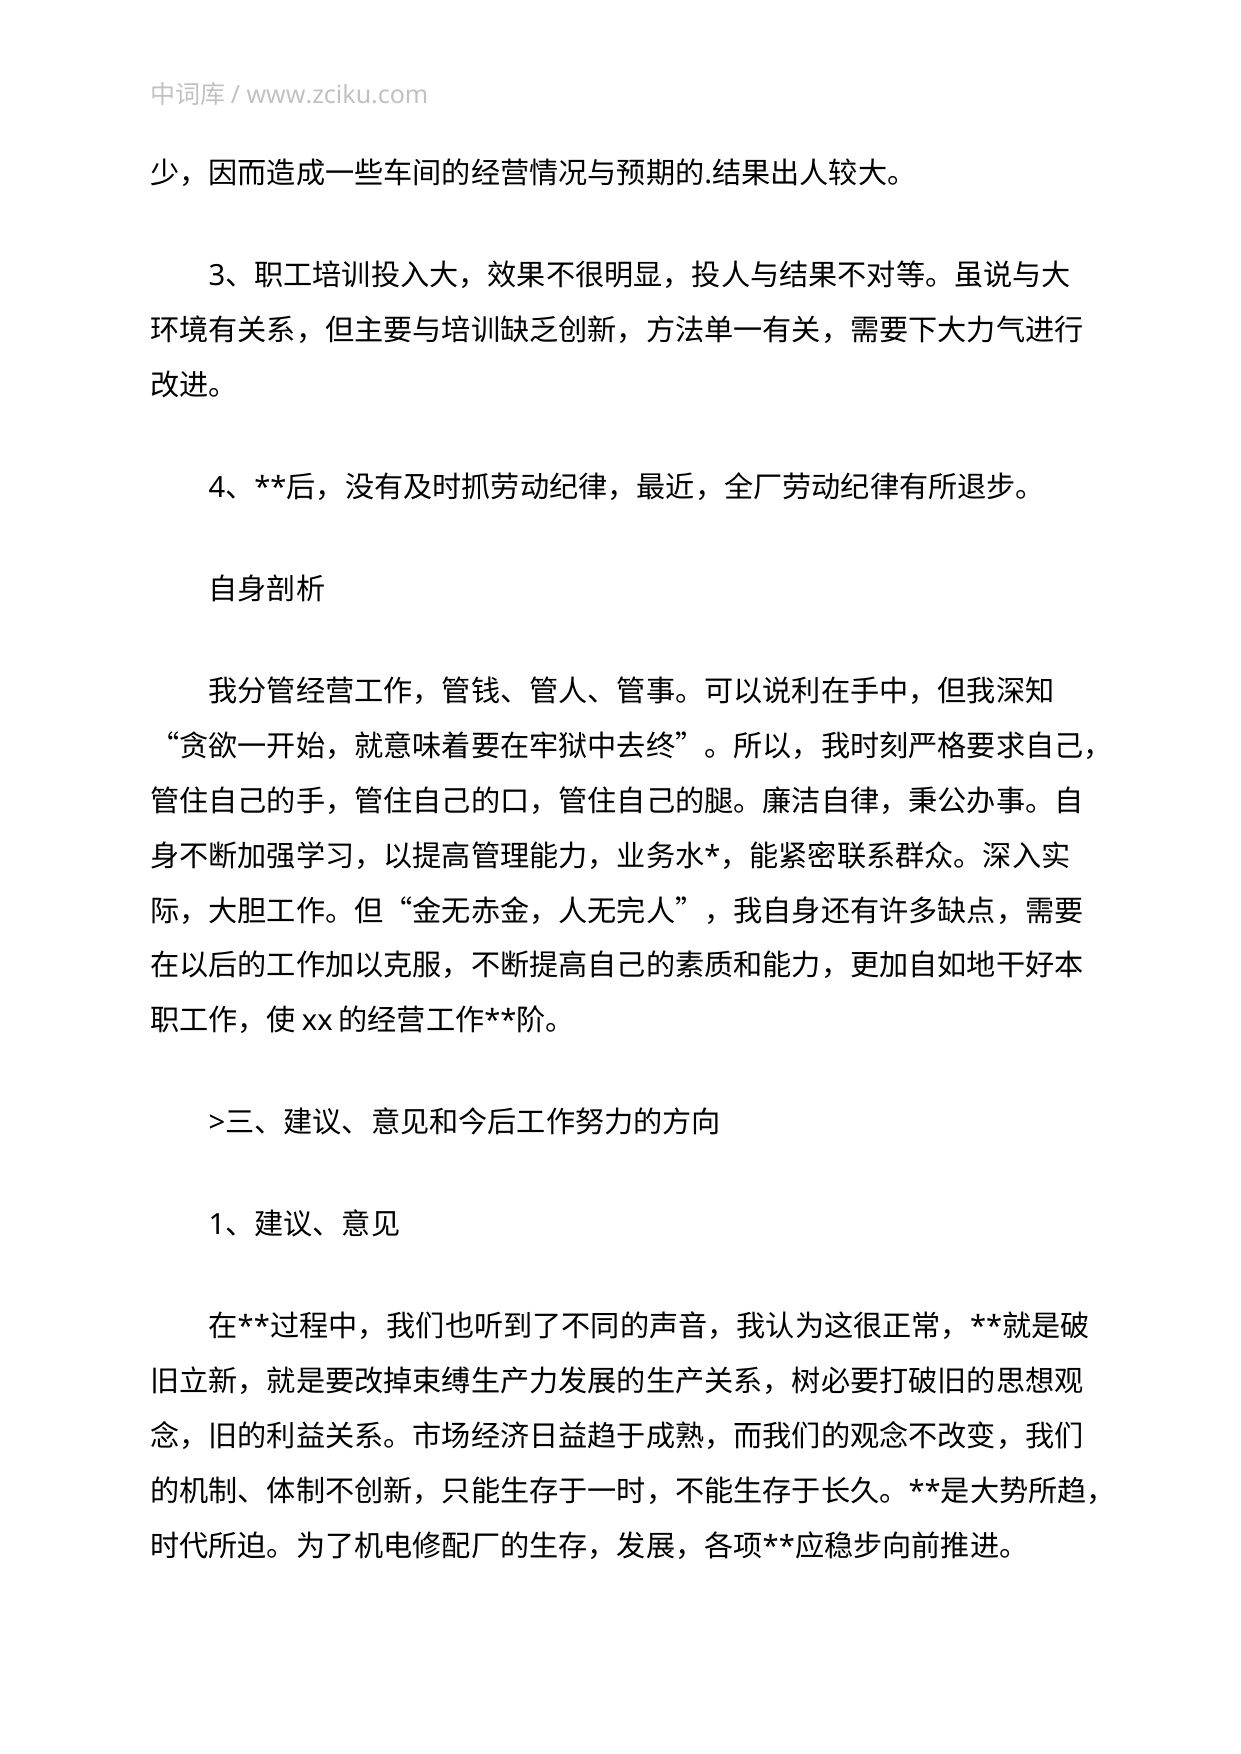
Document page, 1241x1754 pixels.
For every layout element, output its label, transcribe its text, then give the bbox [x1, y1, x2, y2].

text 在**过程中，我们也听到了不同的声音，我认为这很正常，**就是破旧立新，就是要改掉束缚生产力发展的生产关系，树必要打破旧的思想观念，旧的利益关系。市场经济日益趋于成熟，而我们的观念不改变，我们的机制、体制不创新，只能生存于一时，不能生存于长久。**是大势所趋，时代所迫。为了机电修配厂的生存，发展，各项**应稳步向前推进。 [150, 1303, 1090, 1565]
text 我分管经营工作，管钱、管人、管事。可以说利在手中，但我深知“贪欲一开始，就意味着要在牢狱中去终”。所以，我时刻严格要求自己，管住自己的手，管住自己的口，管住自己的腿。廉洁自律，秉公办事。自身不断加强学习，以提高管理能力，业务水*，能紧密联系群众。深入实际，大胆工作。但“金无赤金，人无完人”，我自身还有许多缺点，需要在以后的工作加以克服，不断提高自己的素质和能力，更加自如地干好本职工作，使xx的经营工作**阶。 [150, 667, 1090, 1039]
text 3、职工培训投入大，效果不很明显，投人与结果不对等。虽说与大环境有关系，但主要与培训缺乏创新，方法单一有关，需要下大力气进行改进。 [150, 252, 1090, 404]
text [150, 150, 1090, 192]
text >三、建议、意见和今后工作努力的方向 [150, 1099, 1090, 1141]
text 4、**后，没有及时抓劳动纪律，最近，全厂劳动纪律有所退步。 [150, 464, 1090, 506]
text 自身剖析 [150, 566, 1090, 608]
text 1、建议、意见 [150, 1201, 1090, 1243]
